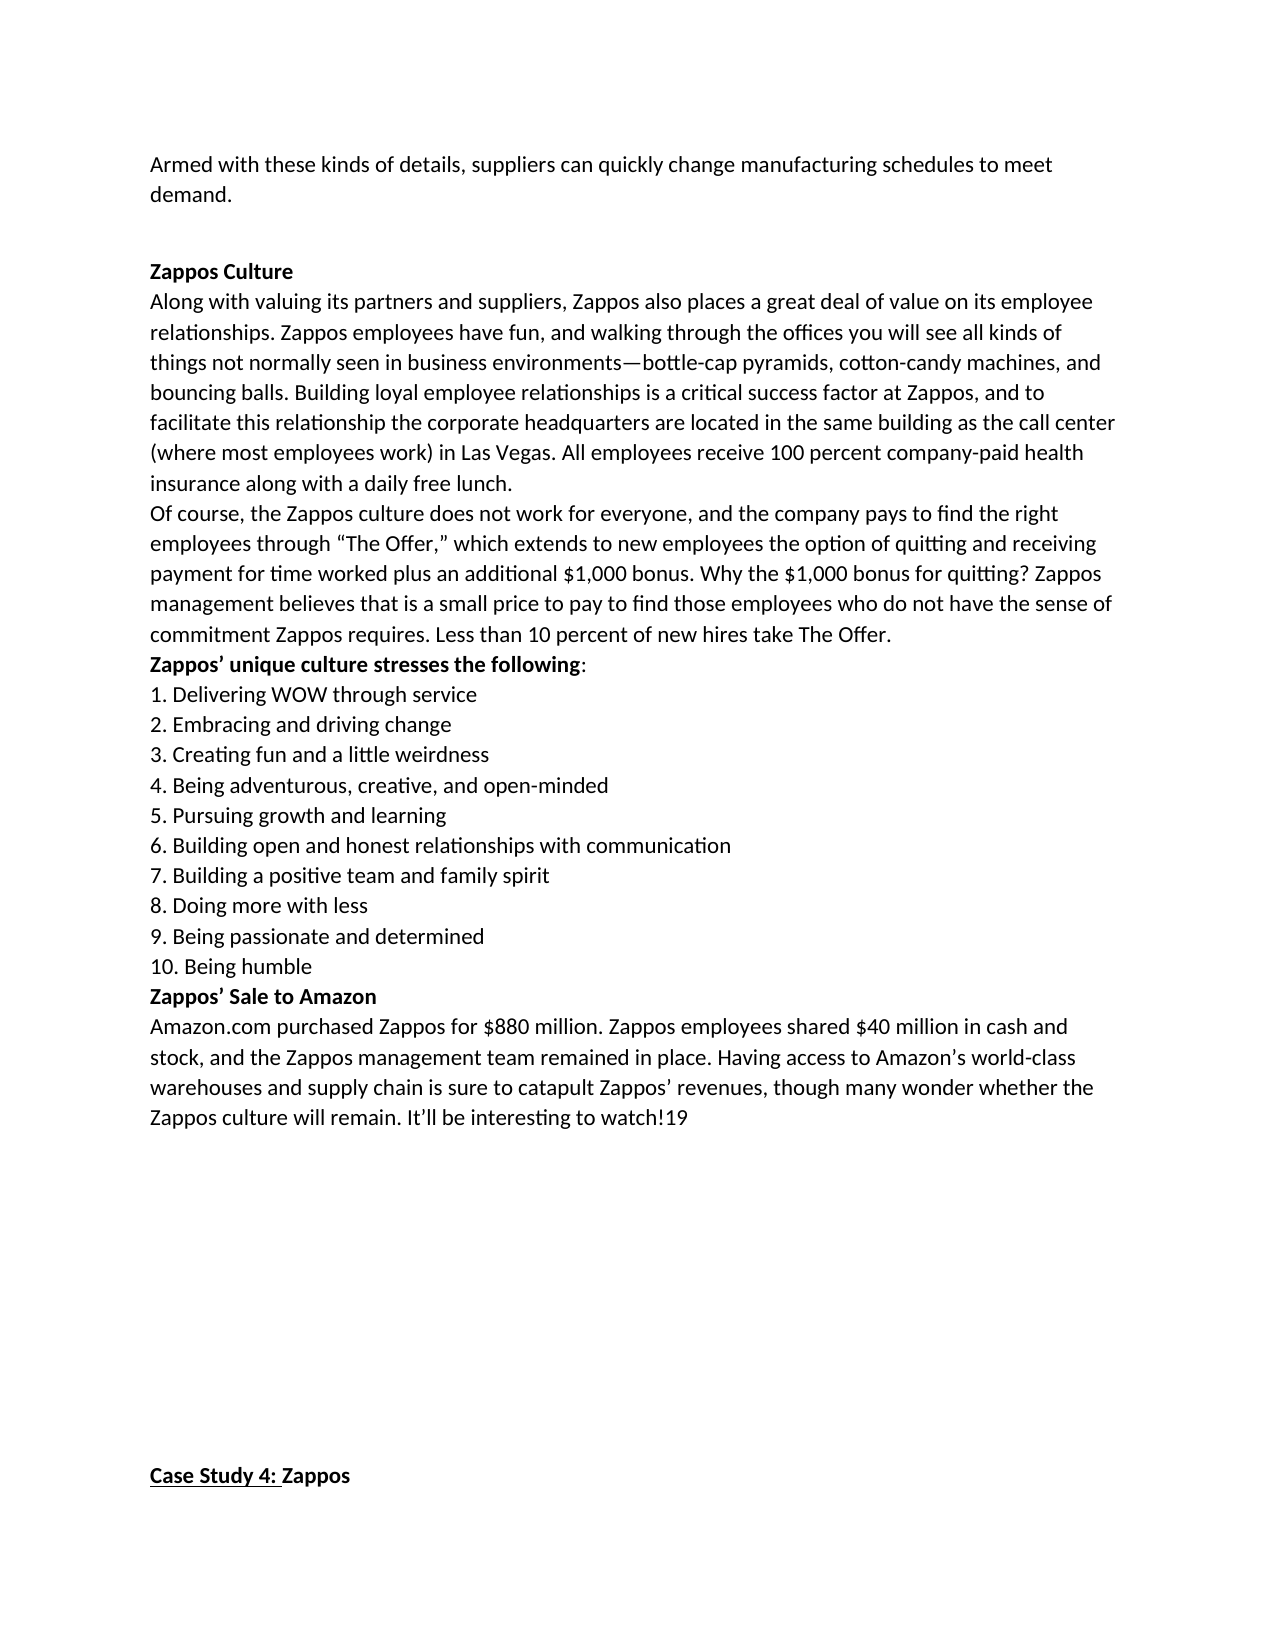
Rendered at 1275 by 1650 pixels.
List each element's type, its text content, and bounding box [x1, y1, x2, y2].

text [150, 150, 1125, 238]
text Zappos Culture Along with valuing its partners and suppliers, Zappos also places a great deal of value on its employee relationships. Zappos employees have fun, and walking through the offices you will see all kinds of things not normally seen in business environments—bottle-cap pyramids, cotton-candy machines, and bouncing balls. Building loyal employee relationships is a critical success factor at Zappos, and to facilitate this relationship the corporate headquarters are located in the same building as the call center (where most employees work) in Las Vegas. All employees receive 100 percent company-paid health insurance along with a daily free lunch. Of course, the Zappos culture does not work for everyone, and the company pays to find the right employees through “The Offer,” which extends to new employees the option of quitting and receiving payment for time worked plus an additional $1,000 bonus. Why the $1,000 bonus for quitting? Zappos management believes that is a small price to pay to find those employees who do not have the sense of commitment Zappos requires. Less than 10 percent of new hires take The Offer. Zappos’ unique culture stresses the following: 1. Delivering WOW through service 2. Embracing and driving change 3. Creating fun and a little weirdness 4. Being adventurous, creative, and open-minded 5. Pursuing growth and learning 6. Building open and honest relationships with communication 7. Building a positive team and family spirit 8. Doing more with less 9. Being passionate and determined 10. Being humble Zappos’ Sale to Amazon Amazon.com purchased Zappos for $880 million. Zappos employees shared $40 million in cash and stock, and the Zappos management team remained in place. Having access to Amazon’s world-class warehouses and supply chain is sure to catapult Zappos’ revenues, though many wonder whether the Zappos culture will remain. It’ll be interesting to watch!19 [150, 257, 1125, 1161]
text Case Study 4: Zappos [150, 1461, 1125, 1489]
